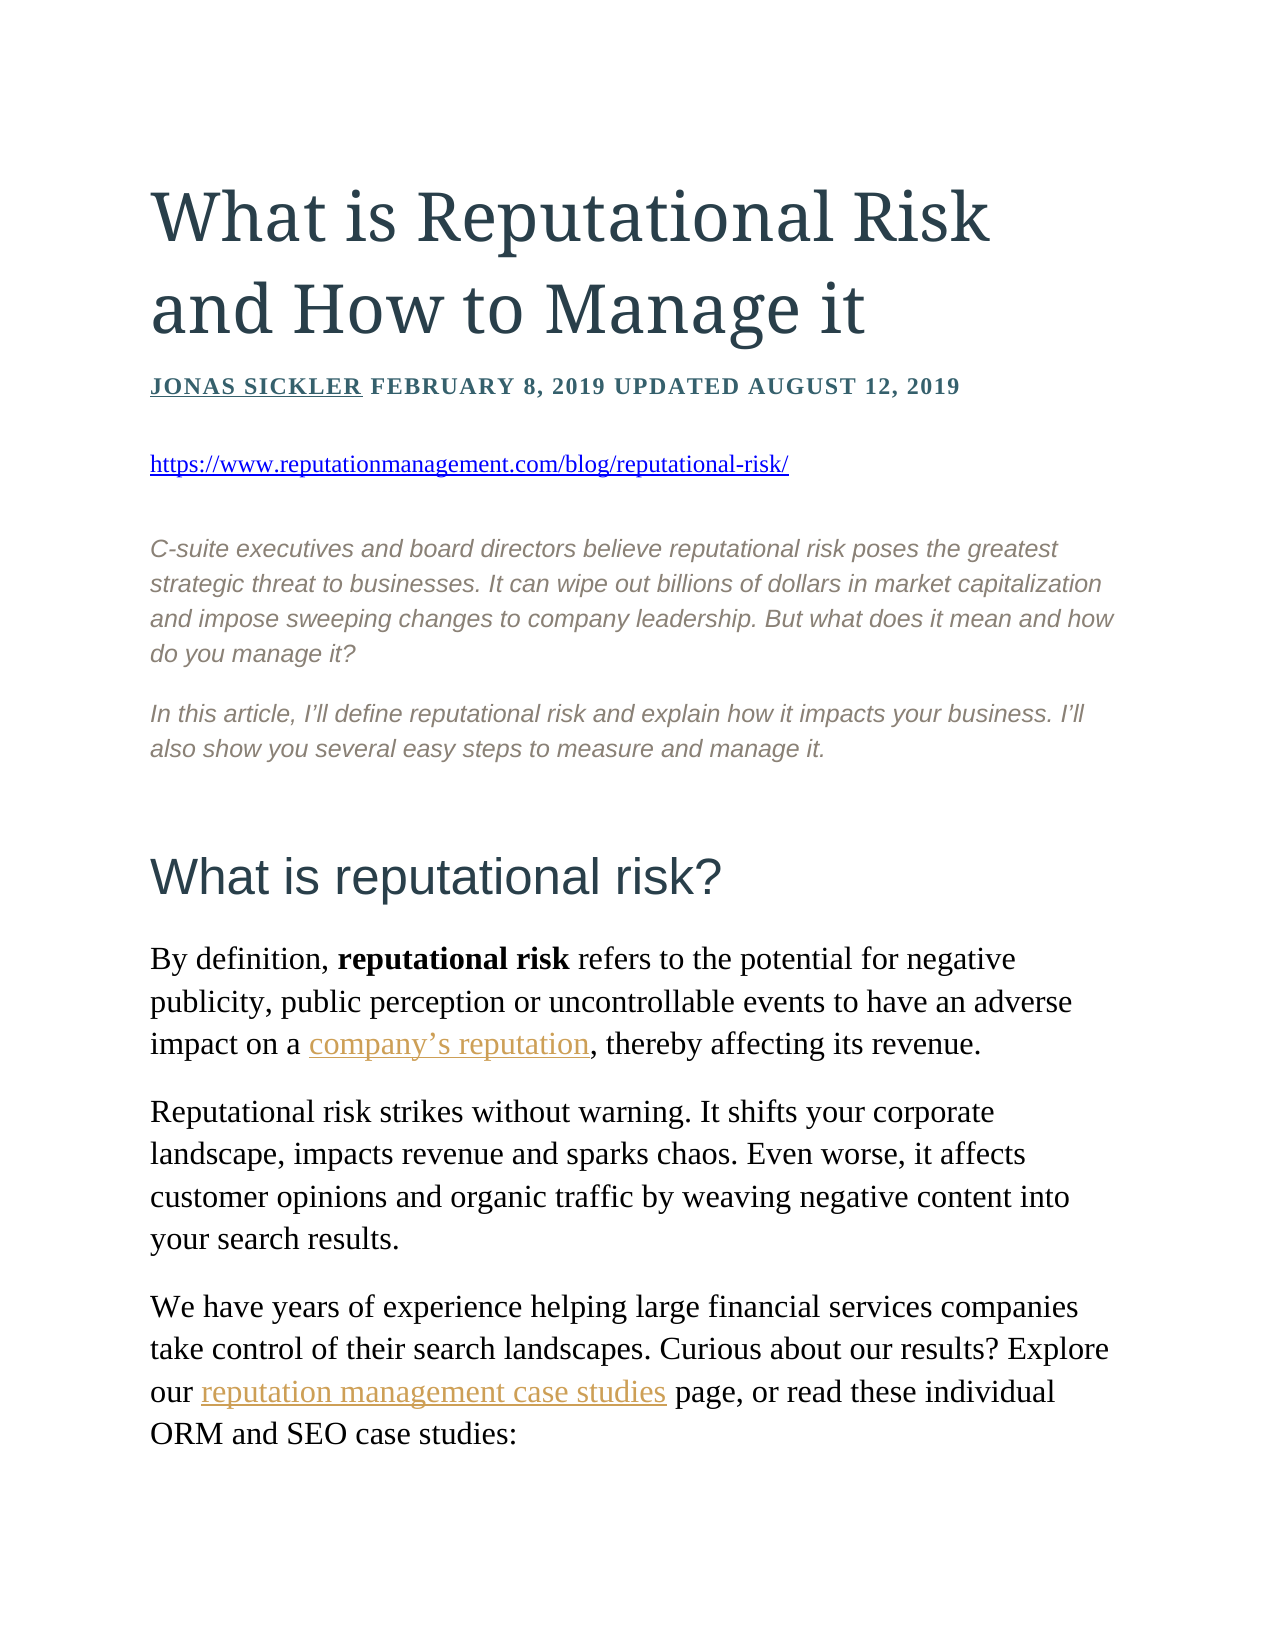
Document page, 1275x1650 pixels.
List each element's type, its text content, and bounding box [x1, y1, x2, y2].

text https://www.reputationmanagement.com/blog/reputational-risk/ [150, 449, 1125, 478]
text In this article, I’ll define reputational risk and explain how it impacts your business. I’ll also show you several easy steps to measure and manage it. [150, 693, 1125, 763]
text What is Reputational Risk and How to Manage it [150, 169, 1125, 353]
text By definition, reputational risk refers to the potential for negative publicity, public perception or uncontrollable events to have an adverse impact on a company’s reputation, thereby affecting its revenue. [150, 934, 1125, 1062]
text C-suite executives and board directors believe reputational risk poses the greatest strategic threat to businesses. It can wipe out billions of dollars in market capitalization and impose sweeping changes to company leadership. But what does it mean and how do you manage it? [150, 528, 1125, 668]
text We have years of experience helping large financial services companies take control of their search landscapes. Curious about our results? Explore our reputation management case studies page, or read these individual ORM and SEO case studies: [150, 1282, 1125, 1452]
text JONAS SICKLER FEBRUARY 8, 2019 UPDATED AUGUST 12, 2019 [150, 372, 1125, 399]
text Reputational risk strikes without warning. It shifts your corporate landscape, impacts revenue and sparks chaos. Even worse, it affects customer opinions and organic traffic by weaving negative content into your search results. [150, 1087, 1125, 1257]
text What is reputational risk? [150, 846, 1125, 905]
